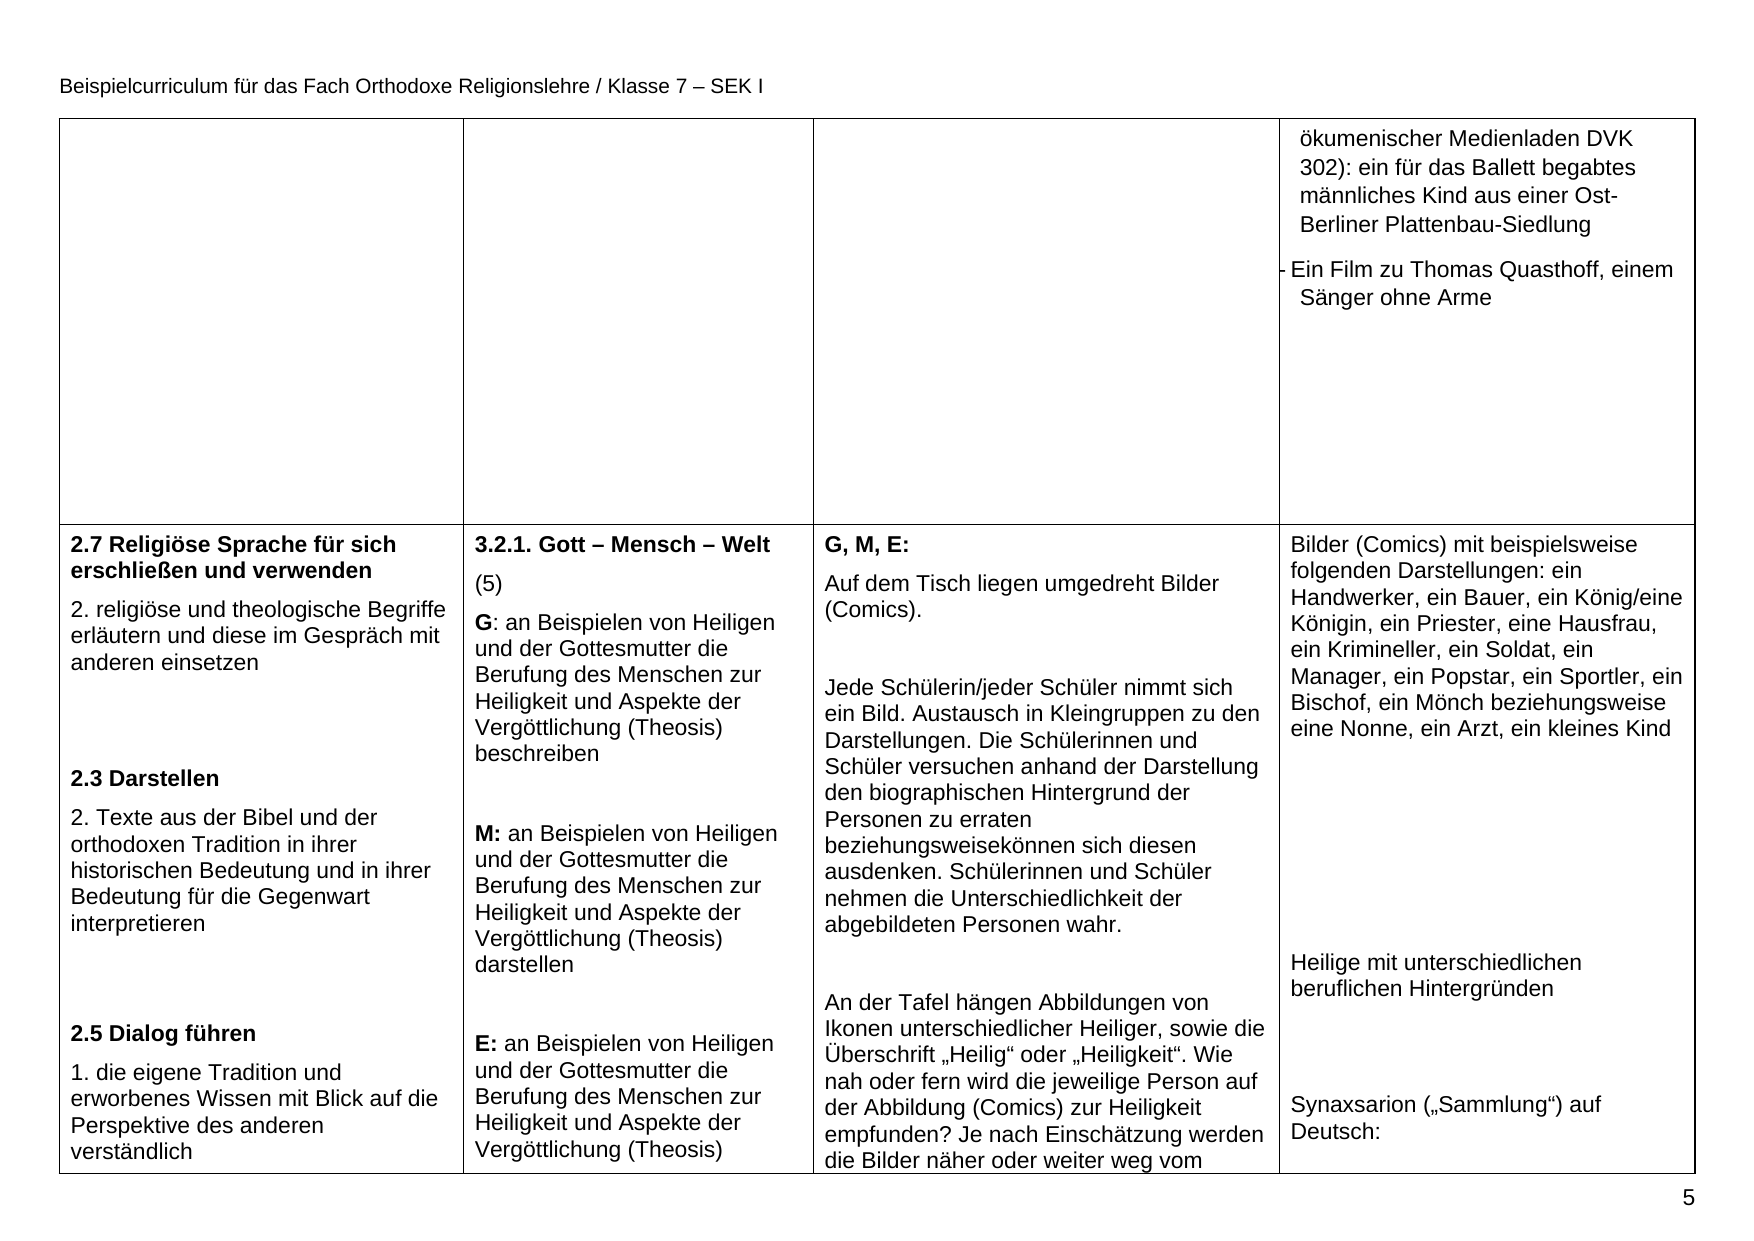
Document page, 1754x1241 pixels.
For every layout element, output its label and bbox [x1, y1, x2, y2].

table_cell [464, 525, 813, 1173]
table_cell [1280, 525, 1694, 1173]
table_cell [60, 525, 463, 1173]
table_cell [814, 525, 1279, 1173]
table_cell [464, 119, 813, 524]
